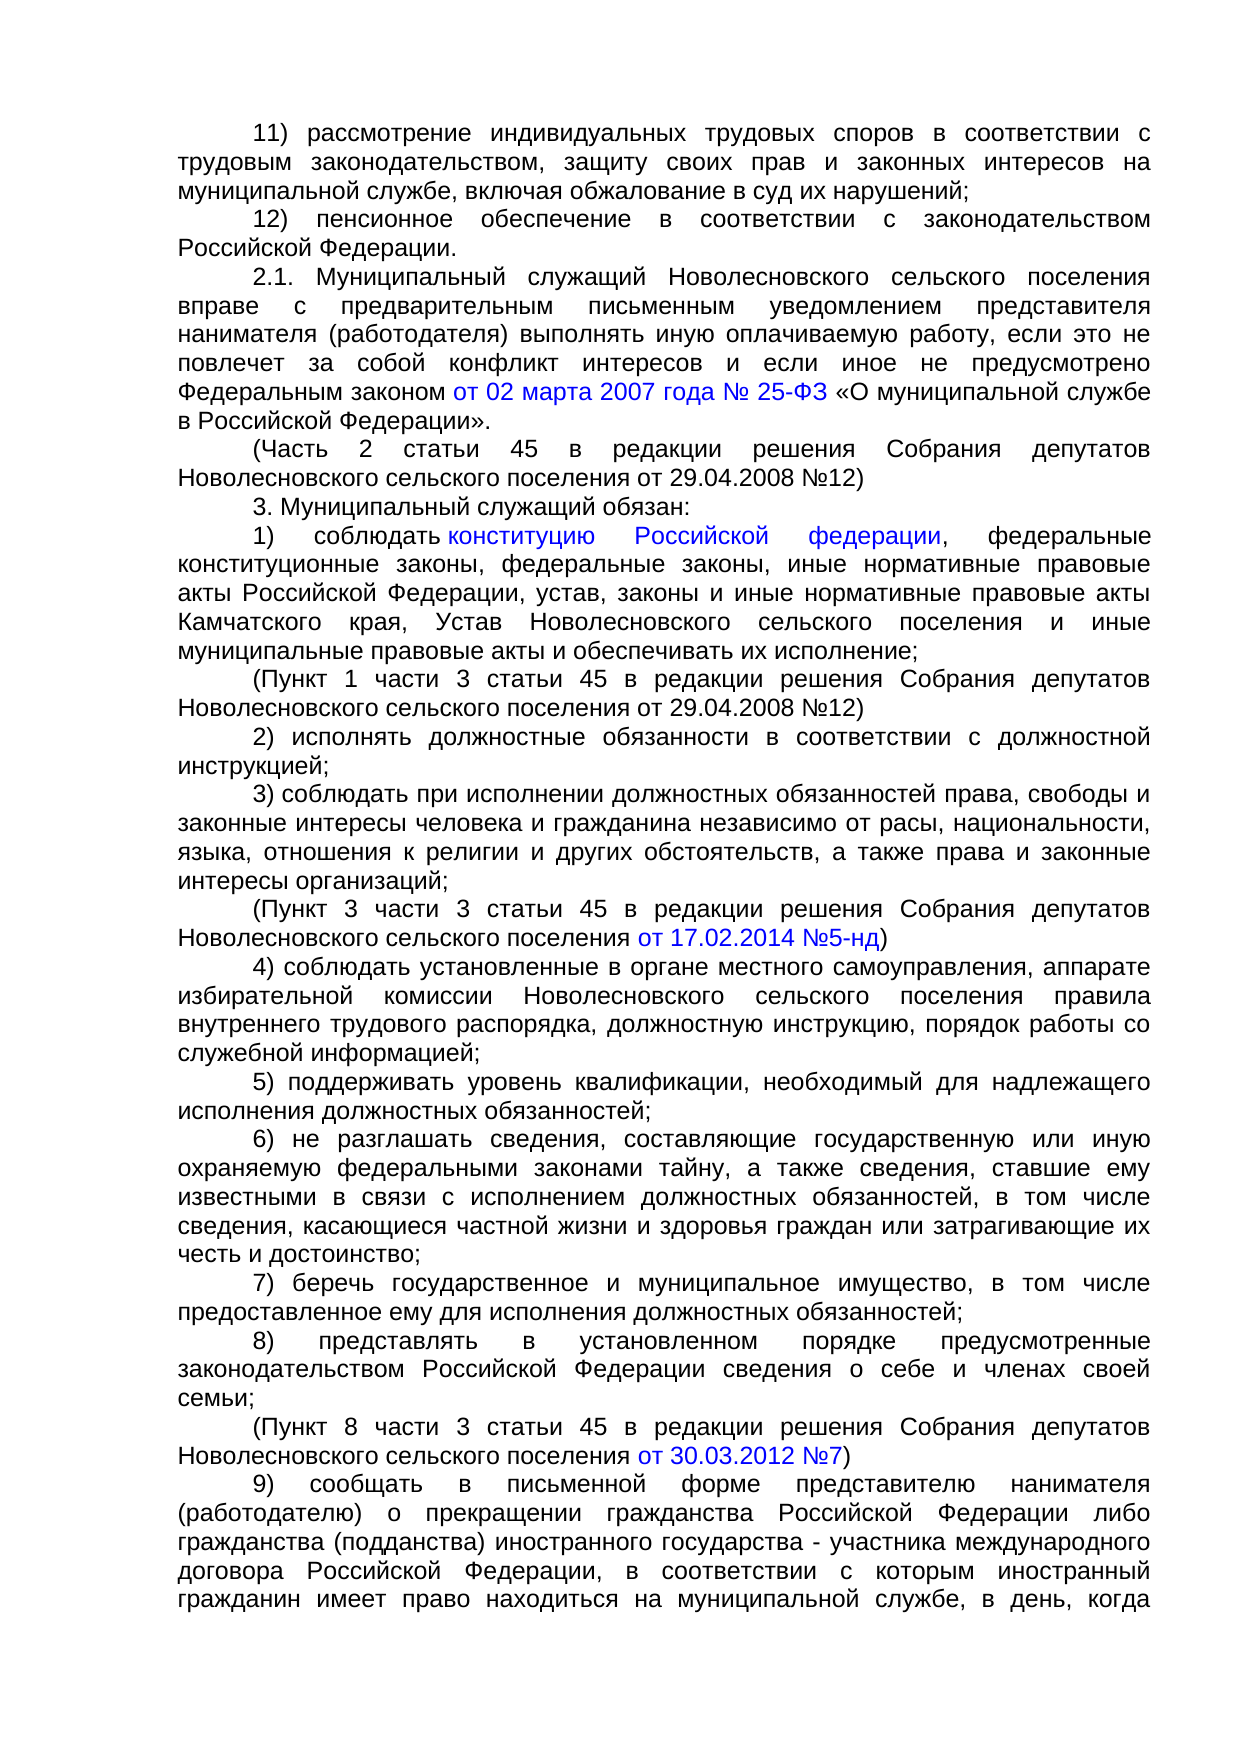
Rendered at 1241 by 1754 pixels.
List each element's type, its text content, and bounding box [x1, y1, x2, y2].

text 6) не разглашать сведения, составляющие государственную или иную охраняемую федеральными законами тайну, а также сведения, ставшие ему известными в связи с исполнением должностных обязанностей, в том числе сведения, касающиеся частной жизни и здоровья граждан или затрагивающие их честь и достоинство; [177, 1124, 1152, 1268]
text 2) исполнять должностные обязанности в соответствии с должностной инструкцией; [177, 722, 1152, 779]
text 4) соблюдать установленные в органе местного самоуправления, аппарате избирательной комиссии Новолесновского сельского поселения правила внутреннего трудового распорядка, должностную инструкцию, порядок работы со служебной информацией; [177, 952, 1152, 1067]
text 2.1. Муниципальный служащий Новолесновского сельского поселения вправе с предварительным письменным уведомлением представителя нанимателя (работодателя) выполнять иную оплачиваемую работу, если это не повлечет за собой конфликт интересов и если иное не предусмотрено Федеральным законом от 02 марта 2007 года № 25-ФЗ «О муниципальной службе в Российской Федерации». [177, 262, 1152, 434]
text 7) беречь государственное и муниципальное имущество, в том числе предоставленное ему для исполнения должностных обязанностей; [177, 1268, 1152, 1326]
text (Часть 2 статьи 45 в редакции решения Собрания депутатов Новолесновского сельского поселения от 29.04.2008 №12) [177, 434, 1152, 492]
text 1) соблюдать конституцию Российской федерации, федеральные конституционные законы, федеральные законы, иные нормативные правовые акты Российской Федерации, устав, законы и иные нормативные правовые акты Камчатского края, Устав Новолесновского сельского поселения и иные муниципальные правовые акты и обеспечивать их исполнение; [177, 521, 1152, 664]
text 11) рассмотрение индивидуальных трудовых споров в соответствии с трудовым законодательством, защиту своих прав и законных интересов на муниципальной службе, включая обжалование в суд их нарушений; [177, 118, 1152, 204]
text (Пункт 1 части 3 статьи 45 в редакции решения Собрания депутатов Новолесновского сельского поселения от 29.04.2008 №12) [177, 664, 1152, 722]
text 12) пенсионное обеспечение в соответствии с законодательством Российской Федерации. [177, 204, 1152, 262]
text 8) представлять в установленном порядке предусмотренные законодательством Российской Федерации сведения о себе и членах своей семьи; [177, 1326, 1152, 1412]
text 3. Муниципальный служащий обязан: [177, 492, 1152, 521]
text 5) поддерживать уровень квалификации, необходимый для надлежащего исполнения должностных обязанностей; [177, 1067, 1152, 1124]
text (Пункт 8 части 3 статьи 45 в редакции решения Собрания депутатов Новолесновского сельского поселения от 30.03.2012 №7) [177, 1412, 1152, 1469]
text (Пункт 3 части 3 статьи 45 в редакции решения Собрания депутатов Новолесновского сельского поселения от 17.02.2014 №5-нд) [177, 894, 1152, 952]
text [177, 1469, 1152, 1613]
text 3) соблюдать при исполнении должностных обязанностей права, свободы и законные интересы человека и гражданина независимо от расы, национальности, языка, отношения к религии и других обстоятельств, а также права и законные интересы организаций; [177, 779, 1152, 894]
